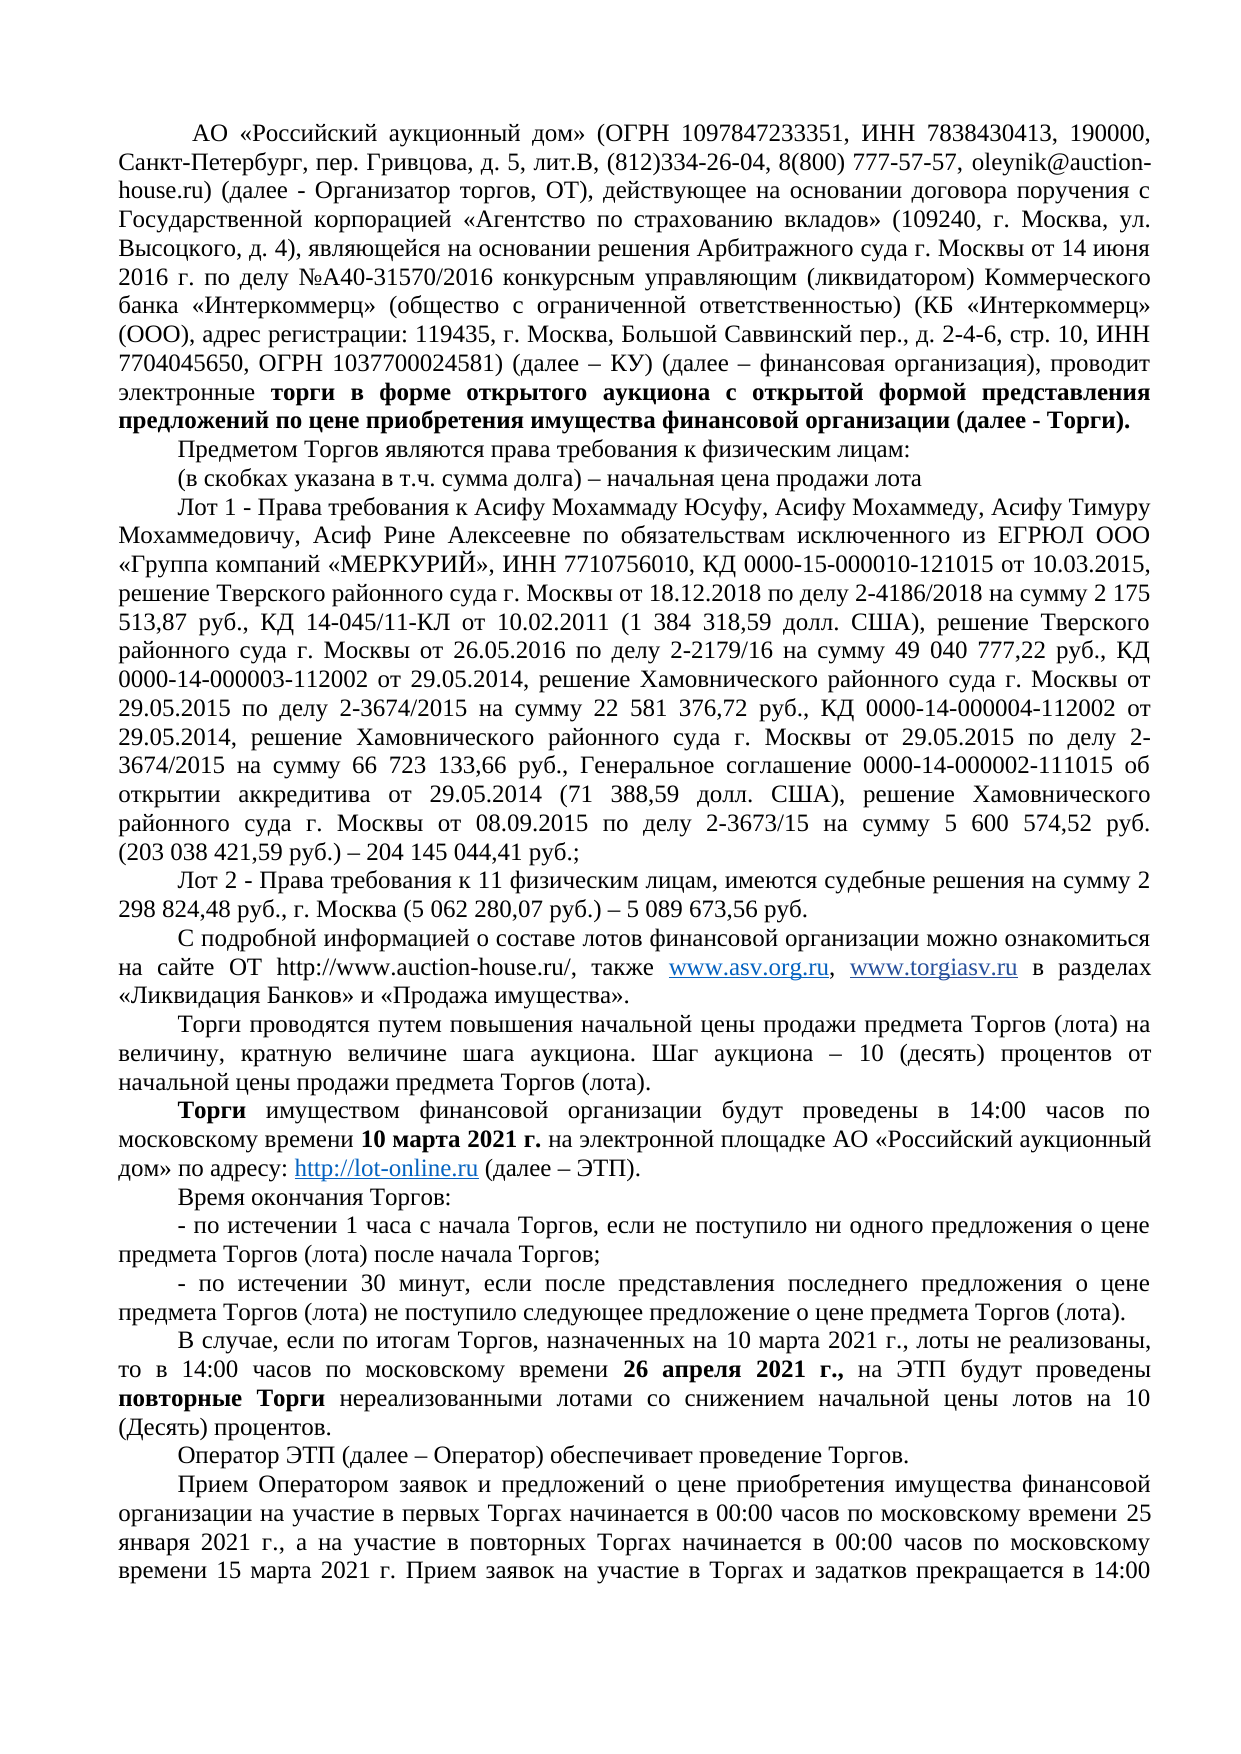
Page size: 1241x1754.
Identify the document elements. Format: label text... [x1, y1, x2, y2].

text Торги проводятся путем повышения начальной цены продажи предмета Торгов (лота) на величину, кратную величине шага аукциона. Шаг аукциона – 10 (десять) процентов от начальной цены продажи предмета Торгов (лота). [118, 1009, 1151, 1096]
text Торги имуществом финансовой организации будут проведены в 14:00 часов по московскому времени 10 марта 2021 г. на электронной площадке АО «Российский аукционный дом» по адресу: http://lot-online.ru (далее – ЭТП). [118, 1096, 1151, 1182]
text Лот 2 - Права требования к 11 физическим лицам, имеются судебные решения на сумму 2 298 824,48 руб., г. Москва (5 062 280,07 руб.) – 5 089 673,56 руб. [118, 866, 1151, 923]
text - по истечении 30 минут, если после представления последнего предложения о цене предмета Торгов (лота) не поступило следующее предложение о цене предмета Торгов (лота). [118, 1268, 1151, 1326]
text В случае, если по итогам Торгов, назначенных на 10 марта 2021 г., лоты не реализованы, то в 14:00 часов по московскому времени 26 апреля 2021 г., на ЭТП будут проведены повторные Торги нереализованными лотами со снижением начальной цены лотов на 10 (Десять) процентов. [118, 1326, 1151, 1441]
text С подробной информацией о составе лотов финансовой организации можно ознакомиться на сайте ОТ http://www.auction-house.ru/, также www.asv.org.ru, www.torgiasv.ru в разделах «Ликвидация Банков» и «Продажа имущества». [118, 923, 1151, 1009]
text Оператор ЭТП (далее – Оператор) обеспечивает проведение Торгов. [118, 1441, 1151, 1469]
text Время окончания Торгов: [118, 1182, 1151, 1211]
text Предметом Торгов являются права требования к физическим лицам: [118, 434, 1151, 463]
text (в скобках указана в т.ч. сумма долга) – начальная цена продажи лота [118, 463, 1151, 492]
text - по истечении 1 часа с начала Торгов, если не поступило ни одного предложения о цене предмета Торгов (лота) после начала Торгов; [118, 1211, 1151, 1268]
text Лот 1 - Права требования к Асифу Мохаммаду Юсуфу, Асифу Мохаммеду, Асифу Тимуру Мохаммедовичу, Асиф Рине Алексеевне по обязательствам исключенного из ЕГРЮЛ ООО «Группа компаний «МЕРКУРИЙ», ИНН 7710756010, КД 0000-15-000010-121015 от 10.03.2015, решение Тверского районного суда г. Москвы от 18.12.2018 по делу 2-4186/2018 на сумму 2 175 513,87 руб., КД 14-045/11-КЛ от 10.02.2011 (1 384 318,59 долл. США), решение Тверского районного суда г. Москвы от 26.05.2016 по делу 2-2179/16 на сумму 49 040 777,22 руб., КД 0000-14-000003-112002 от 29.05.2014, решение Хамовнического районного суда г. Москвы от 29.05.2015 по делу 2-3674/2015 на сумму 22 581 376,72 руб., КД 0000-14-000004-112002 от 29.05.2014, решение Хамовнического районного суда г. Москвы от 29.05.2015 по делу 2-3674/2015 на сумму 66 723 133,66 руб., Генеральное соглашение 0000-14-000002-111015 об открытии аккредитива от 29.05.2014 (71 388,59 долл. США), решение Хамовнического районного суда г. Москвы от 08.09.2015 по делу 2-3673/15 на сумму 5 600 574,52 руб. (203 038 421,59 руб.) – 204 145 044,41 руб.; [118, 492, 1151, 866]
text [118, 1469, 1151, 1584]
text АО «Российский аукционный дом» (ОГРН 1097847233351, ИНН 7838430413, 190000, Санкт-Петербург, пер. Гривцова, д. 5, лит.В, (812)334-26-04, 8(800) 777-57-57, oleynik@auction-house.ru) (далее - Организатор торгов, ОТ), действующее на основании договора поручения с Государственной корпорацией «Агентство по страхованию вкладов» (109240, г. Москва, ул. Высоцкого, д. 4), являющейся на основании решения Арбитражного суда г. Москвы от 14 июня 2016 г. по делу №А40-31570/2016 конкурсным управляющим (ликвидатором) Коммерческого банка «Интеркоммерц» (общество с ограниченной ответственностью) (КБ «Интеркоммерц» (ООО), адрес регистрации: 119435, г. Москва, Большой Саввинский пер., д. 2-4-6, стр. 10, ИНН 7704045650, ОГРН 1037700024581) (далее – КУ) (далее – финансовая организация), проводит электронные торги в форме открытого аукциона с открытой формой представления предложений по цене приобретения имущества финансовой организации (далее - Торги). [118, 118, 1151, 434]
